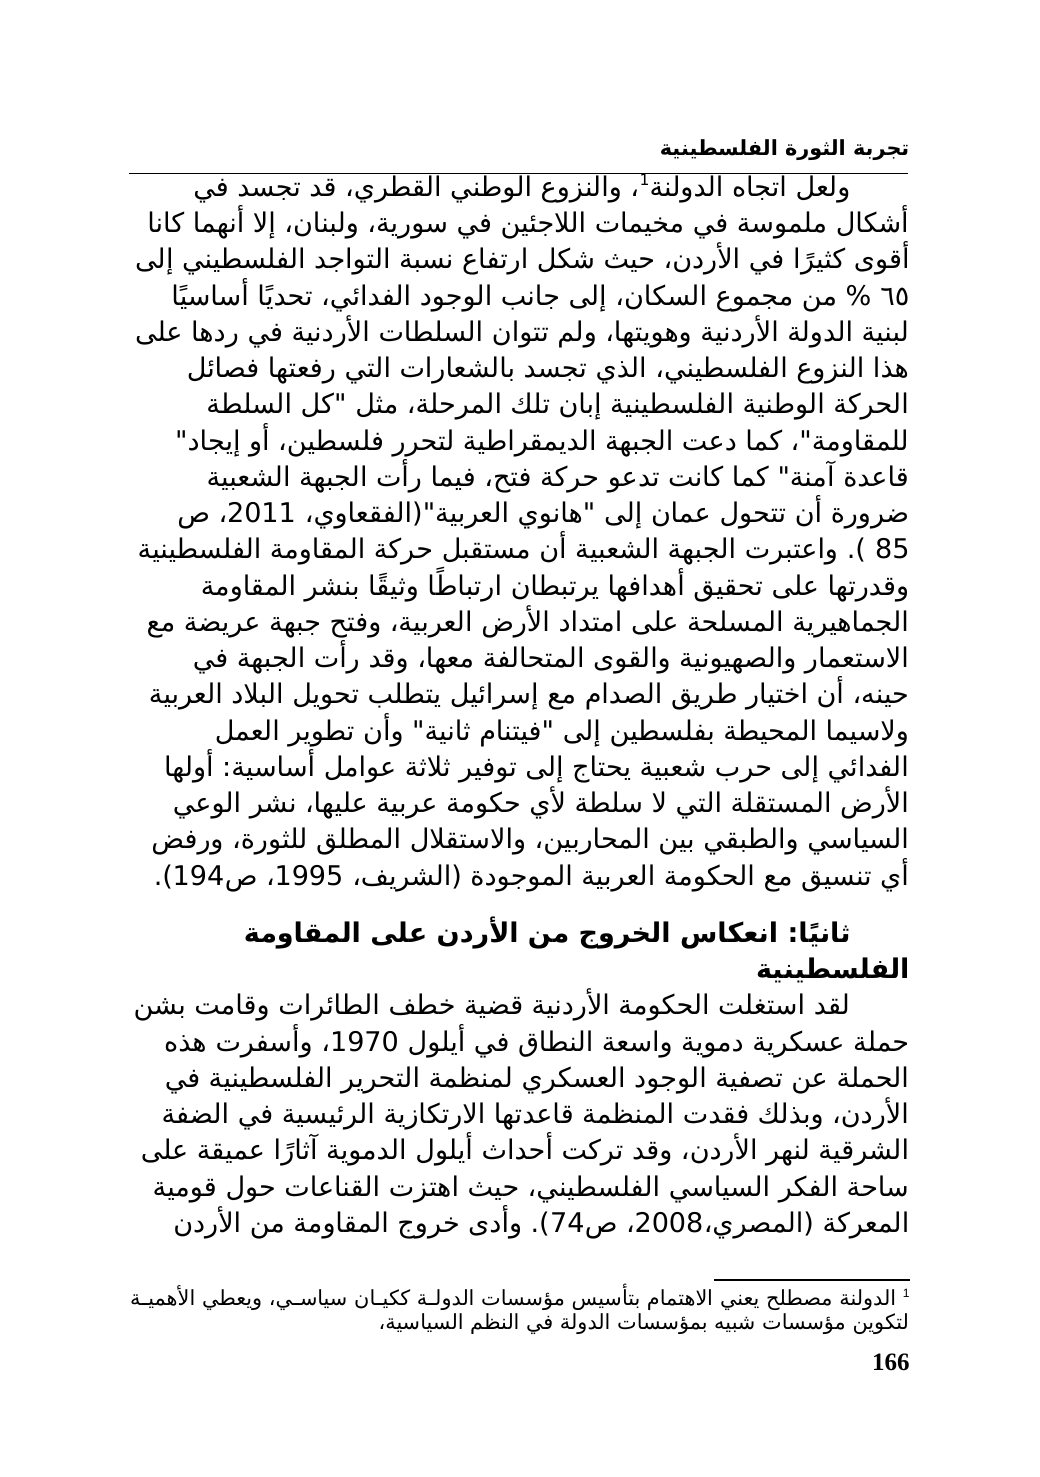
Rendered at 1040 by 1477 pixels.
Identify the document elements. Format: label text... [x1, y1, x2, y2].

text ولعل اتجاه الدولنة، والنزوع الوطني القطري، قد تجسد في أشكال ملموسة في مخيمات اللاجئين في سورية، ولبنان، إلا أنهما كانا أقوى كثيرًا في الأردن، حيث شكل ارتفاع نسبة التواجد الفلسطيني إلى ٦٥ % من مجموع السكان، إلى جانب الوجود الفدائي، تحديًا أساسيًا لبنية الدولة الأردنية وهويتها، ولم تتوان السلطات الأردنية في ردها على هذا النزوع الفلسطيني، الذي تجسد بالشعارات التي رفعتها فصائل الحركة الوطنية الفلسطينية إبان تلك المرحلة، مثل "كل السلطة للمقاومة"، كما دعت الجبهة الديمقراطية لتحرر فلسطين، أو إيجاد" قاعدة آمنة" كما كانت تدعو حركة فتح، فيما رأت الجبهة الشعبية ضرورة أن تتحول عمان إلى "هانوي العربية"(الفقعاوي، 2011، ص85 ). واعتبرت الجبهة الشعبية أن مستقبل حركة المقاومة الفلسطينية وقدرتها على تحقيق أهدافها يرتبطان ارتباطًا وثيقًا بنشر المقاومة الجماهيرية المسلحة على امتداد الأرض العربية، وفتح جبهة عريضة مع الاستعمار والصهيونية والقوى المتحالفة معها، وقد رأت الجبهة في حينه، أن اختيار طريق الصدام مع إسرائيل يتطلب تحويل البلاد العربية ولاسيما المحيطة بفلسطين إلى "فيتنام ثانية" وأن تطوير العمل الفدائي إلى حرب شعبية يحتاج إلى توفير ثلاثة عوامل أساسية: أولها الأرض المستقلة التي لا سلطة لأي حكومة عربية عليها، نشر الوعي السياسي والطبقي بين المحاربين، والاستقلال المطلق للثورة، ورفض أي تنسيق مع الحكومة العربية الموجودة (الشريف، 1995، ص194). [130, 171, 909, 892]
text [130, 990, 909, 1239]
subtitle ثانيًا: انعكاس الخروج من الأردن على المقاومة الفلسطينية [130, 917, 909, 985]
